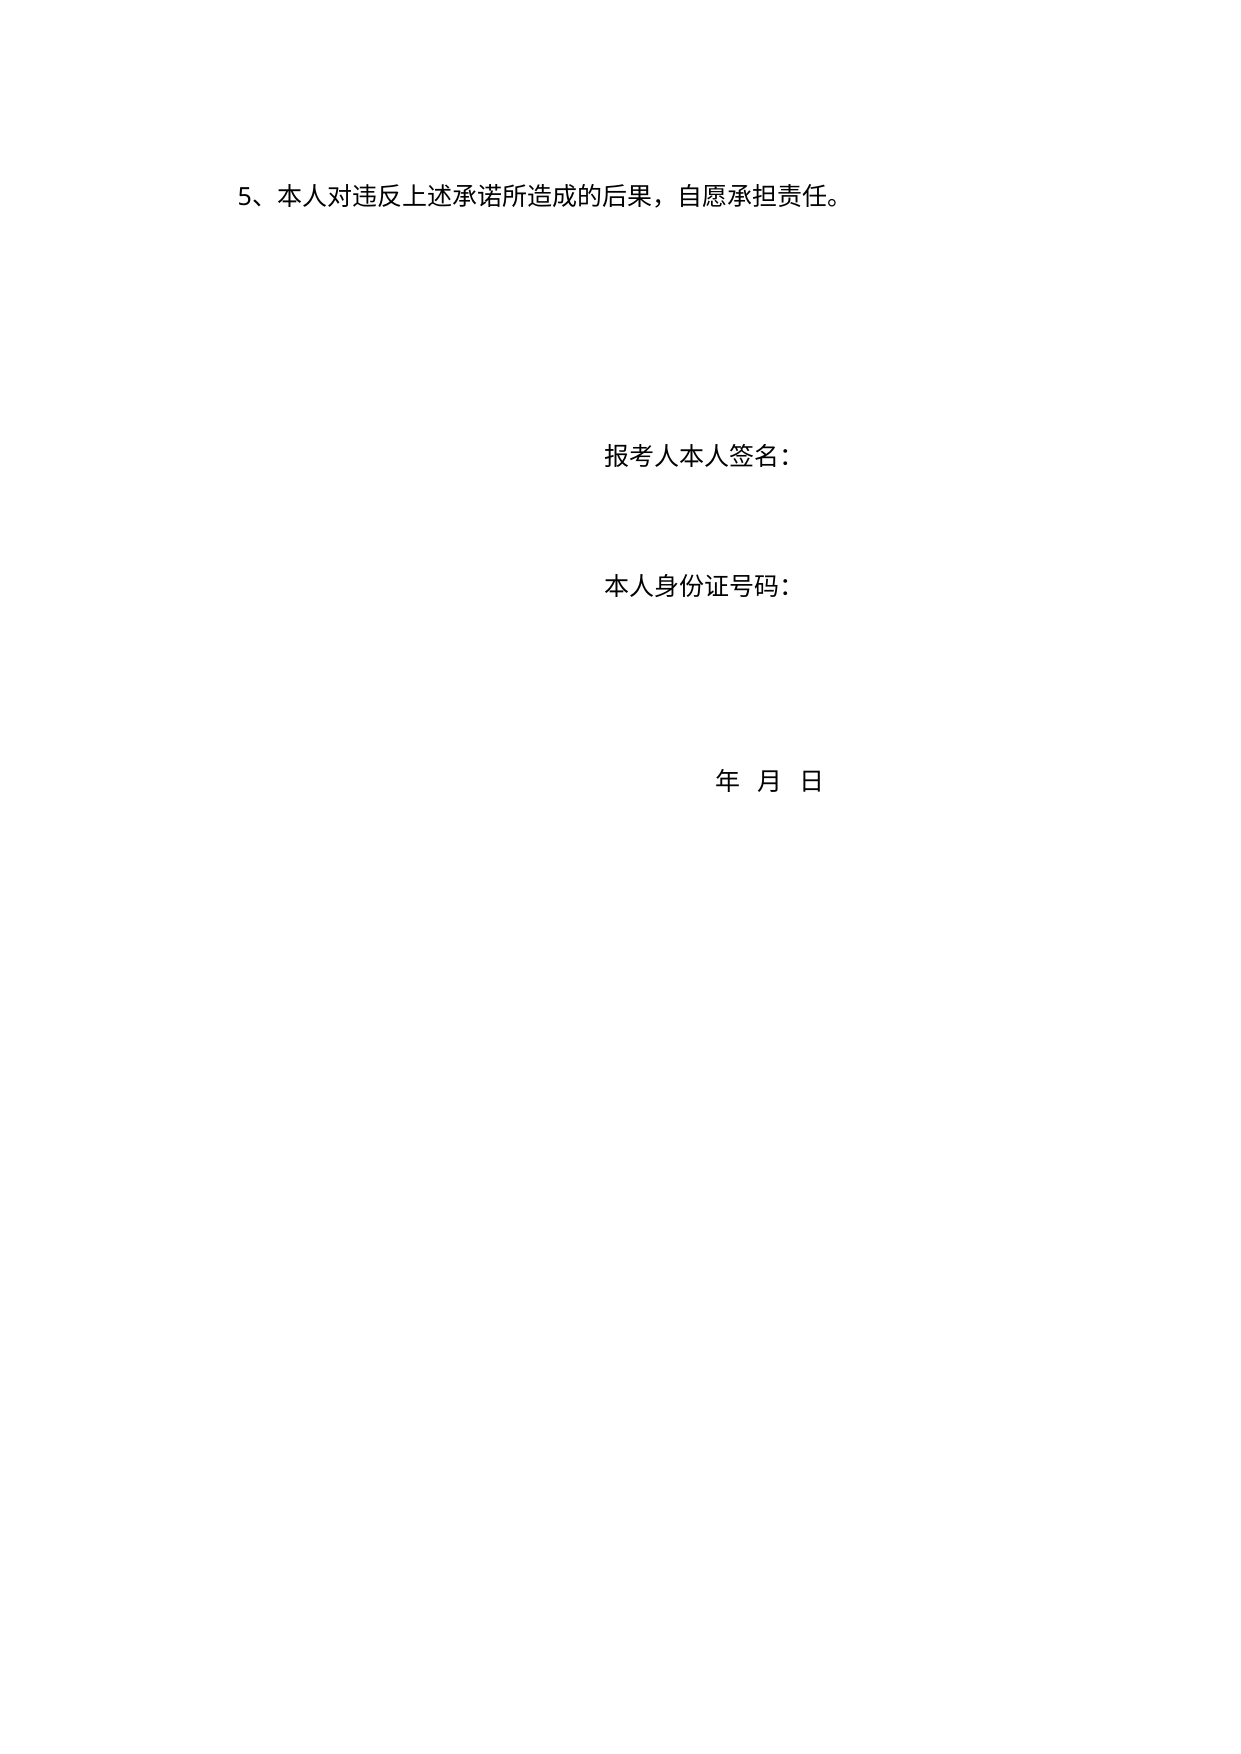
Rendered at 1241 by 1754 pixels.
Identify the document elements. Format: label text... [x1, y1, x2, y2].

text 5、本人对违反上述承诺所造成的后果，自愿承担责任。 [187, 162, 1053, 227]
list 年 月 日 [187, 747, 1053, 812]
list 本人身份证号码： [187, 552, 1053, 682]
list 报考人本人签名： [187, 422, 1053, 552]
